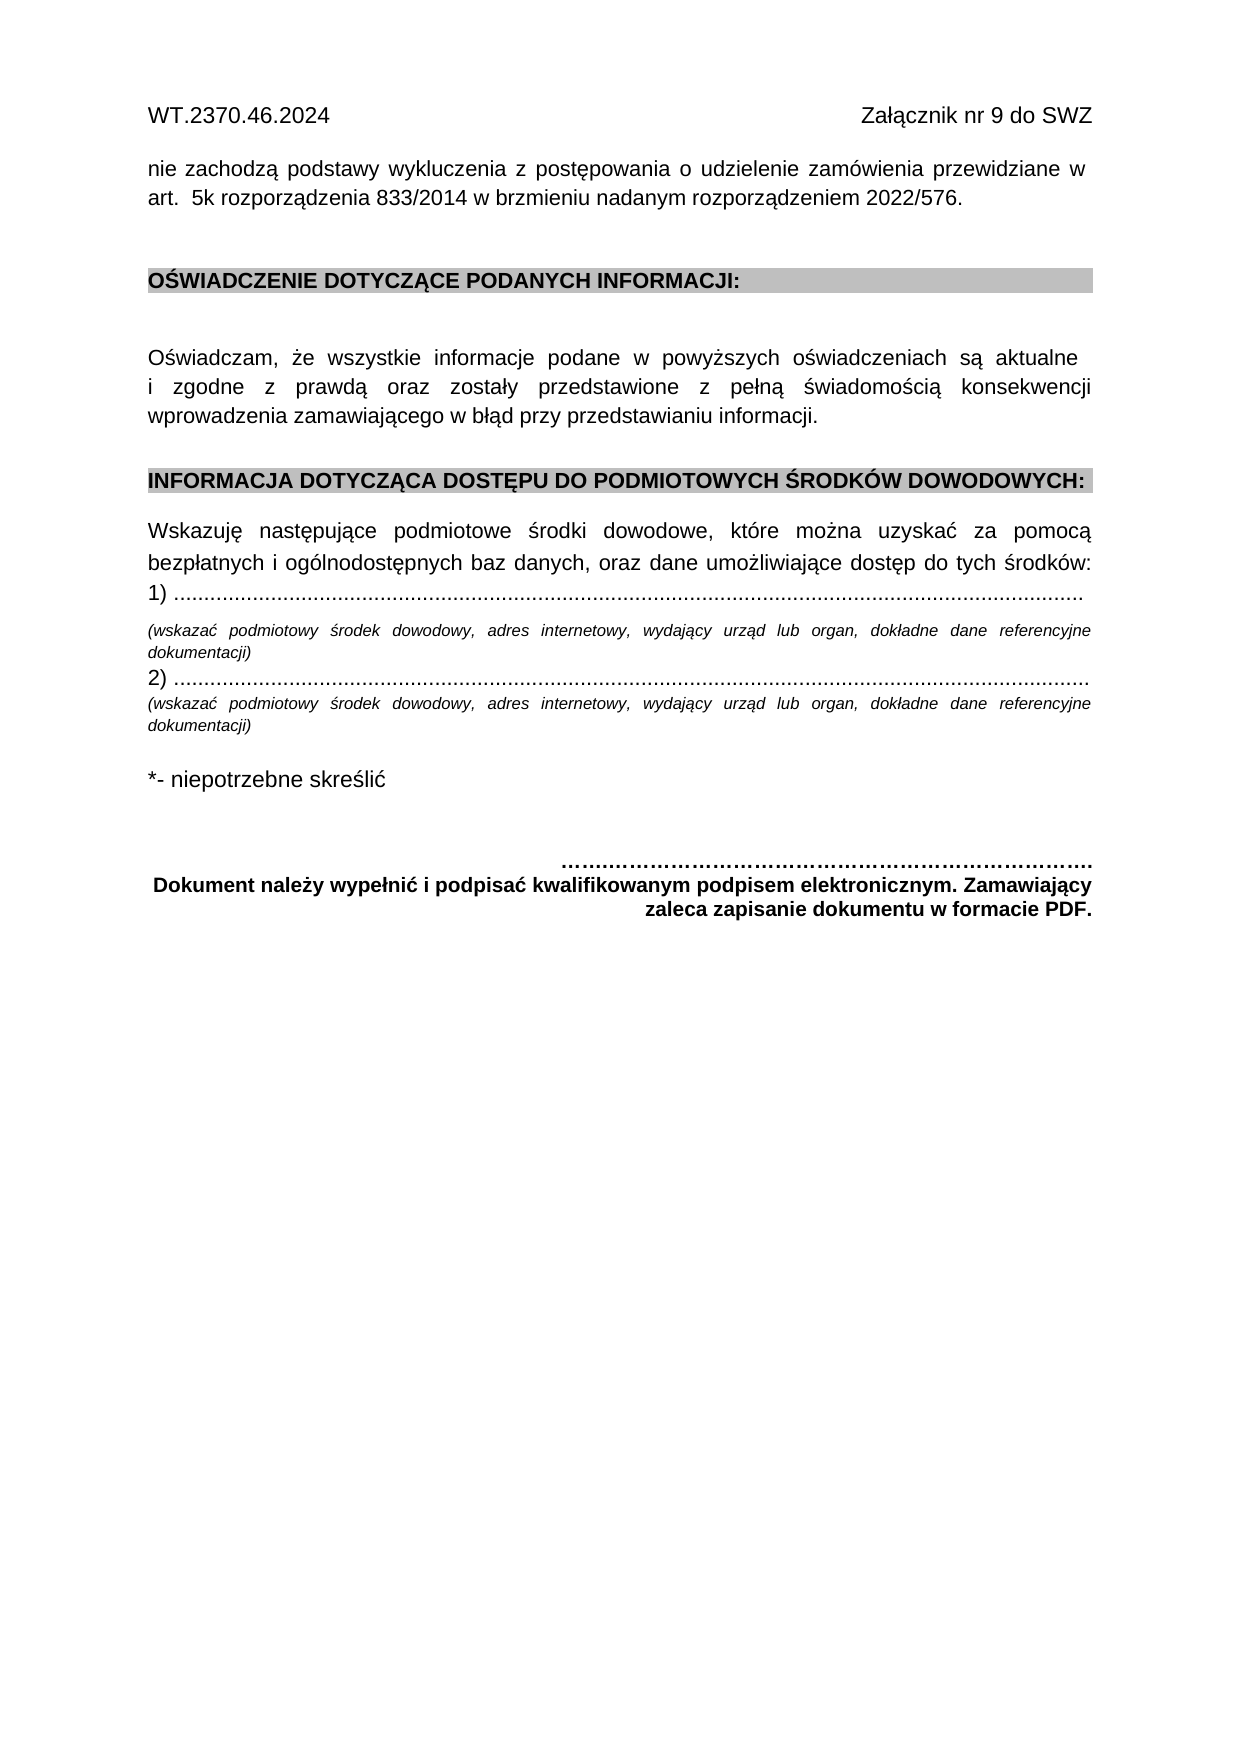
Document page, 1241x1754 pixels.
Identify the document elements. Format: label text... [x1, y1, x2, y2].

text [148, 156, 1093, 210]
text Wskazuję następujące podmiotowe środki dowodowe, które można uzyskać za pomocą bezpłatnych i ogólnodostępnych baz danych, oraz dane umożliwiające dostęp do tych środków: 1) ...................................................................................................................................................... [148, 518, 1093, 604]
text INFORMACJA DOTYCZĄCA DOSTĘPU DO PODMIOTOWYCH ŚRODKÓW DOWODOWYCH: [148, 468, 1093, 493]
text …….……………………………………………………………. [148, 849, 1093, 873]
text (wskazać podmiotowy środek dowodowy, adres internetowy, wydający urząd lub organ, dokładne dane referencyjne dokumentacji) [148, 621, 1093, 662]
text (wskazać podmiotowy środek dowodowy, adres internetowy, wydający urząd lub organ, dokładne dane referencyjne dokumentacji) [148, 694, 1093, 735]
text Dokument należy wypełnić i podpisać kwalifikowanym podpisem elektronicznym. Zamawiający zaleca zapisanie dokumentu w formacie PDF. [148, 873, 1093, 921]
text OŚWIADCZENIE DOTYCZĄCE PODANYCH INFORMACJI: [148, 268, 1093, 293]
text *- niepotrzebne skreślić [148, 766, 1093, 793]
text Oświadczam, że wszystkie informacje podane w powyższych oświadczeniach są aktualne i zgodne z prawdą oraz zostały przedstawione z pełną świadomością konsekwencji wprowadzenia zamawiającego w błąd przy przedstawianiu informacji. [148, 345, 1093, 428]
text 2) ....................................................................................................................................................... [148, 665, 1093, 690]
